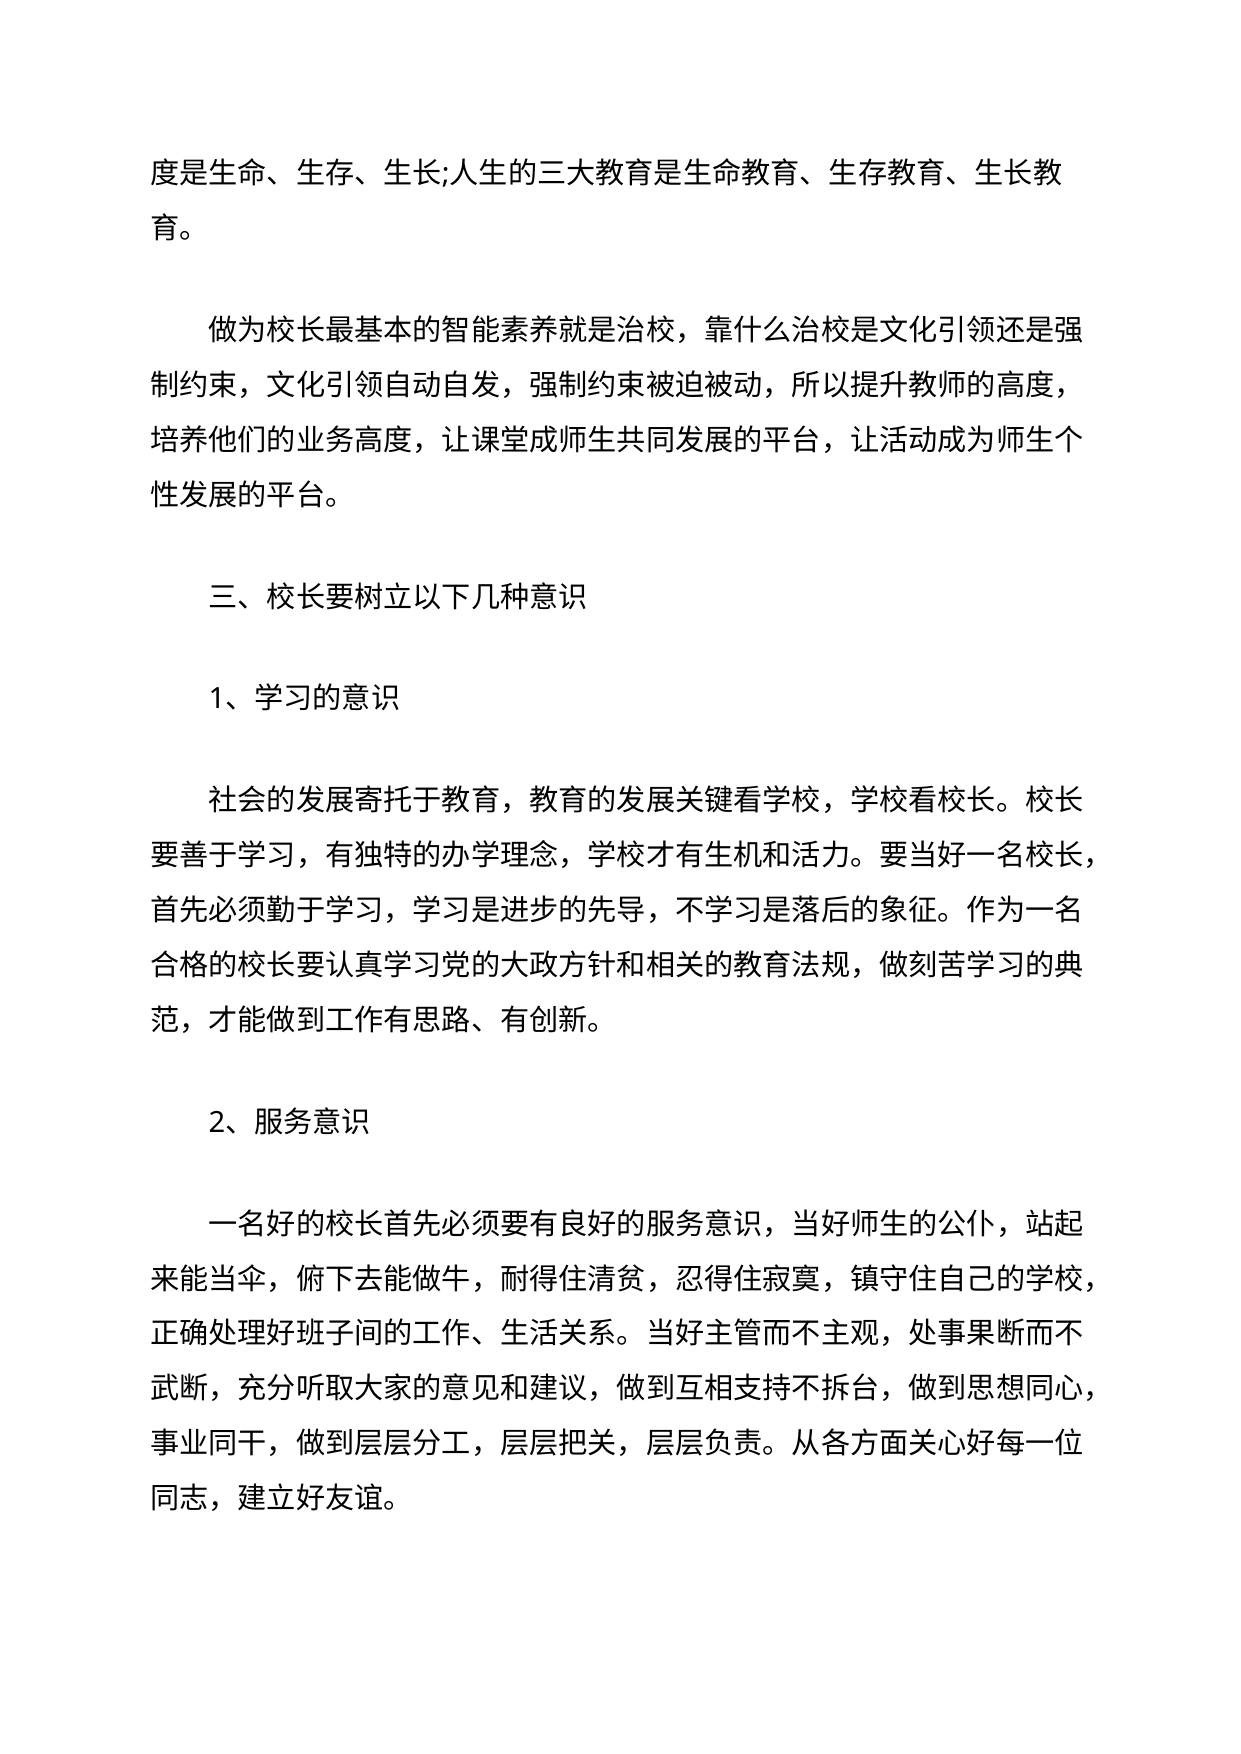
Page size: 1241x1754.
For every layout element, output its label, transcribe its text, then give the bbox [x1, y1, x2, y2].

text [150, 150, 1090, 247]
text 三、校长要树立以下几种意识 [150, 573, 1090, 616]
text 1、学习的意识 [150, 675, 1090, 717]
text 社会的发展寄托于教育，教育的发展关键看学校，学校看校长。校长要善于学习，有独特的办学理念，学校才有生机和活力。要当好一名校长，首先必须勤于学习，学习是进步的先导，不学习是落后的象征。作为一名合格的校长要认真学习党的大政方针和相关的教育法规，做刻苦学习的典范，才能做到工作有思路、有创新。 [150, 777, 1090, 1039]
text 一名好的校长首先必须要有良好的服务意识，当好师生的公仆，站起来能当伞，俯下去能做牛，耐得住清贫，忍得住寂寞，镇守住自己的学校，正确处理好班子间的工作、生活关系。当好主管而不主观，处事果断而不武断，充分听取大家的意见和建议，做到互相支持不拆台，做到思想同心，事业同干，做到层层分工，层层把关，层层负责。从各方面关心好每一位同志，建立好友谊。 [150, 1200, 1090, 1517]
text 2、服务意识 [150, 1098, 1090, 1141]
text 做为校长最基本的智能素养就是治校，靠什么治校是文化引领还是强制约束，文化引领自动自发，强制约束被迫被动，所以提升教师的高度，培养他们的业务高度，让课堂成师生共同发展的平台，让活动成为师生个性发展的平台。 [150, 307, 1090, 514]
